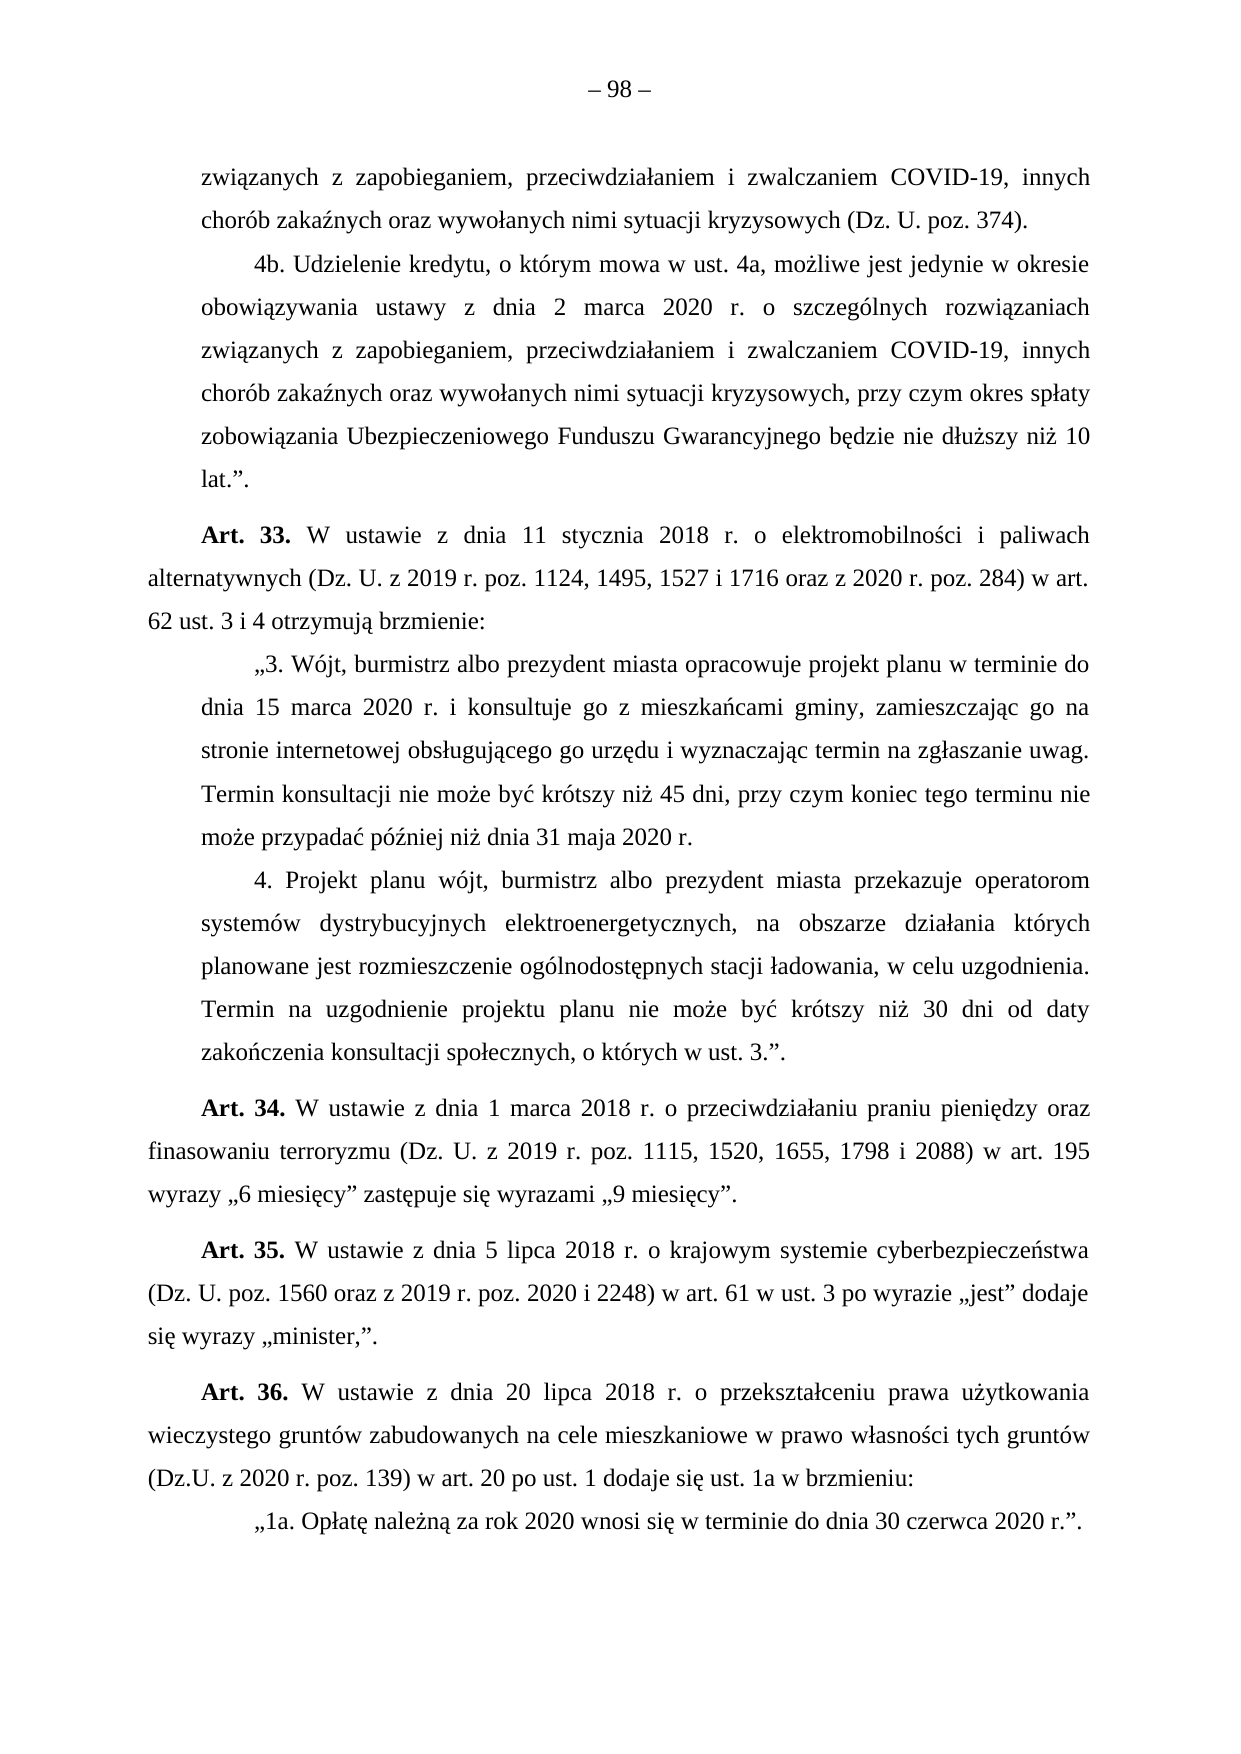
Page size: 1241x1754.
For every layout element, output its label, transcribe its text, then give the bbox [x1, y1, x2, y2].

text „3. Wójt, burmistrz albo prezydent miasta opracowuje projekt planu w terminie do dnia 15 marca 2020 r. i konsultuje go z mieszkańcami gminy, zamieszczając go na stronie internetowej obsługującego go urzędu i wyznaczając termin na zgłaszanie uwag. Termin konsultacji nie może być krótszy niż 45 dni, przy czym koniec tego terminu nie może przypadać później niż dnia 31 maja 2020 r. [201, 649, 1091, 851]
text Art. 35. W ustawie z dnia 5 lipca 2018 r. o krajowym systemie cyberbezpieczeństwa (Dz. U. poz. 1560 oraz z 2019 r. poz. 2020 i 2248) w art. 61 w ust. 3 po wyrazie „jest” dodaje się wyrazy „minister,”. [148, 1235, 1091, 1350]
text Art. 33. W ustawie z dnia 11 stycznia 2018 r. o elektromobilności i paliwach alternatywnych (Dz. U. z 2019 r. poz. 1124, 1495, 1527 i 1716 oraz z 2020 r. poz. 284) w art. 62 ust. 3 i 4 otrzymują brzmienie: [148, 520, 1091, 635]
text 4. Projekt planu wójt, burmistrz albo prezydent miasta przekazuje operatorom systemów dystrybucyjnych elektroenergetycznych, na obszarze działania których planowane jest rozmieszczenie ogólnodostępnych stacji ładowania, w celu uzgodnienia. Termin na uzgodnienie projektu planu nie może być krótszy niż 30 dni od daty zakończenia konsultacji społecznych, o których w ust. 3.”. [201, 865, 1091, 1066]
text Art. 36. W ustawie z dnia 20 lipca 2018 r. o przekształceniu prawa użytkowania wieczystego gruntów zabudowanych na cele mieszkaniowe w prawo własności tych gruntów (Dz.U. z 2020 r. poz. 139) w art. 20 po ust. 1 dodaje się ust. 1a w brzmieniu: [148, 1377, 1091, 1492]
text Art. 34. W ustawie z dnia 1 marca 2018 r. o przeciwdziałaniu praniu pieniędzy oraz finasowaniu terroryzmu (Dz. U. z 2019 r. poz. 1115, 1520, 1655, 1798 i 2088) w art. 195 wyrazy „6 miesięcy” zastępuje się wyrazami „9 miesięcy”. [148, 1093, 1091, 1208]
text „1a. Opłatę należną za rok 2020 wnosi się w terminie do dnia 30 czerwca 2020 r.”. [201, 1506, 1091, 1535]
text 4b. Udzielenie kredytu, o którym mowa w ust. 4a, możliwe jest jedynie w okresie obowiązywania ustawy z dnia 2 marca 2020 r. o szczególnych rozwiązaniach związanych z zapobieganiem, przeciwdziałaniem i zwalczaniem COVID-19, innych chorób zakaźnych oraz wywołanych nimi sytuacji kryzysowych, przy czym okres spłaty zobowiązania Ubezpieczeniowego Funduszu Gwarancyjnego będzie nie dłuższy niż 10 lat.”. [201, 249, 1091, 493]
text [201, 162, 1091, 234]
